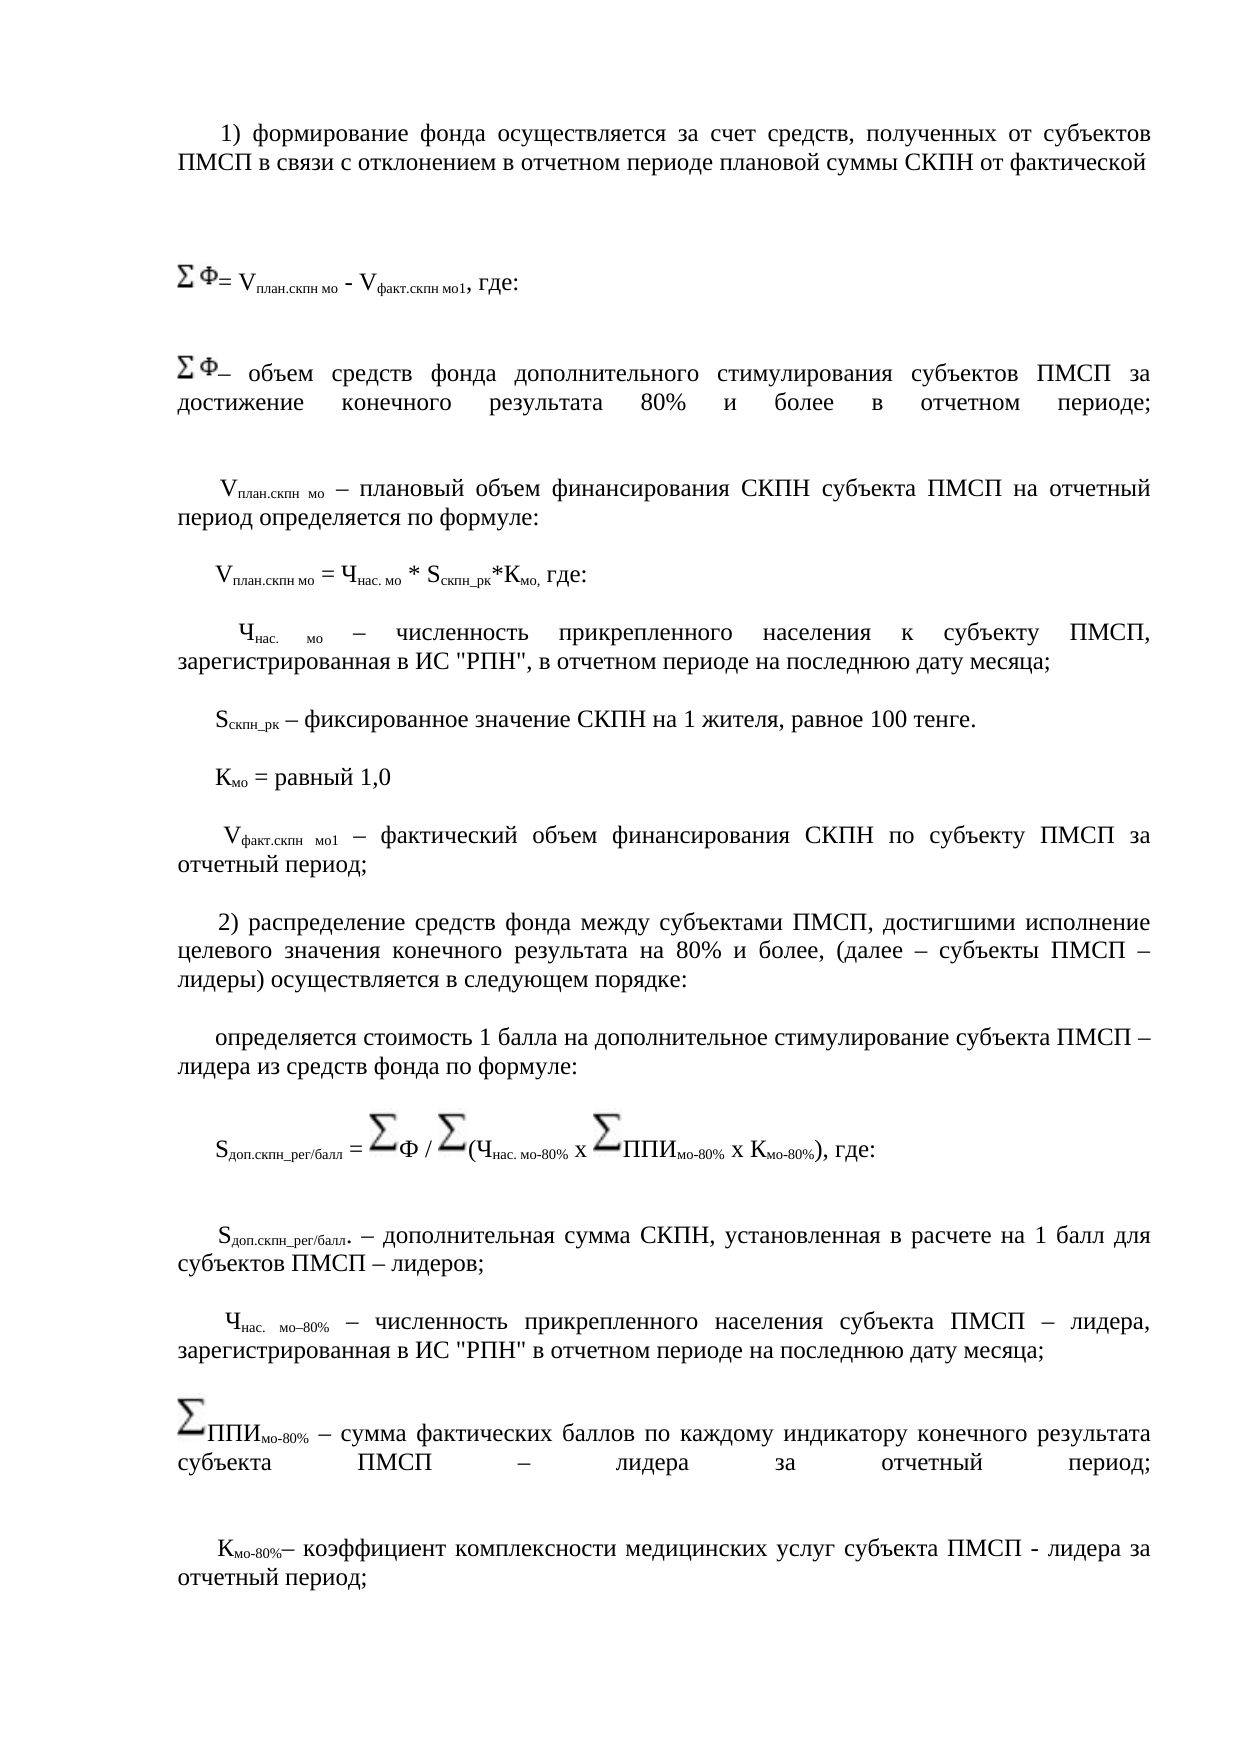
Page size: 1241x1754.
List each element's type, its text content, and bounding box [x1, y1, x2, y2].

text Vфакт.скпн мо1 – фактический объем финансирования СКПН по субъекту ПМСП за отчетный период; [177, 820, 1152, 877]
text Sдоп.скпн_рег/балл. – дополнительная сумма СКПН, установленная в расчете на 1 балл для субъектов ПМСП – лидеров; [177, 1220, 1152, 1277]
picture [438, 1108, 468, 1158]
text ППИмо-80% – сумма фактических баллов по каждому индикатору конечного результата субъекта ПМСП – лидера за отчетный период; [177, 1393, 1152, 1504]
text Чнас. мо–80% – численность прикрепленного населения субъекта ПМСП – лидера, зарегистрированная в ИС "РПН" в отчетном периоде на последнюю дату месяца; [177, 1306, 1152, 1364]
picture [593, 1108, 623, 1158]
text Vплан.скпн мо = Чнас. мо * Sскпн_рк*Кмо, где: [177, 559, 1152, 588]
text 1) формирование фонда осуществляется за счет средств, полученных от субъектов ПМСП в связи с отклонением в отчетном периоде плановой суммы СКПН от фактической [177, 118, 1152, 176]
text 2) распределение средств фонда между субъектами ПМСП, достигшими исполнение целевого значения конечного результата на 80% и более, (далее – субъекты ПМСП – лидеры) осуществляется в следующем порядке: [177, 907, 1152, 993]
picture [177, 1393, 207, 1442]
text определяется стоимость 1 балла на дополнительное стимулирование субъекта ПМСП – лидера из средств фонда по формуле: [177, 1022, 1152, 1079]
text Vплан.скпн мо – плановый объем финансирования СКПН субъекта ПМСП на отчетный период определяется по формуле: [177, 473, 1152, 530]
text Чнас. мо – численность прикрепленного населения к субъекту ПМСП, зарегистрированная в ИС "РПН", в отчетном периоде на последнюю дату месяца; [177, 617, 1152, 675]
text Sскпн_рк – фиксированное значение СКПН на 1 жителя, равное 100 тенге. [177, 704, 1152, 733]
picture [177, 262, 218, 291]
text Sдоп.скпн_рег/балл = Ф / (Чнас. мо-80% х ППИмо-80% х Кмо-80%), где: [177, 1109, 1152, 1191]
text – объем средств фонда дополнительного стимулирования субъектов ПМСП за достижение конечного результата 80% и более в отчетном периоде; [177, 353, 1152, 444]
picture [177, 353, 218, 382]
picture [369, 1108, 399, 1158]
text Кмо = равный 1,0 [177, 762, 1152, 791]
text Кмо-80%– коэффициент комплексности медицинских услуг субъекта ПМСП - лидера за отчетный период; [177, 1533, 1152, 1590]
text = Vплан.скпн мо - Vфакт.скпн мо1, где: [177, 263, 1152, 324]
